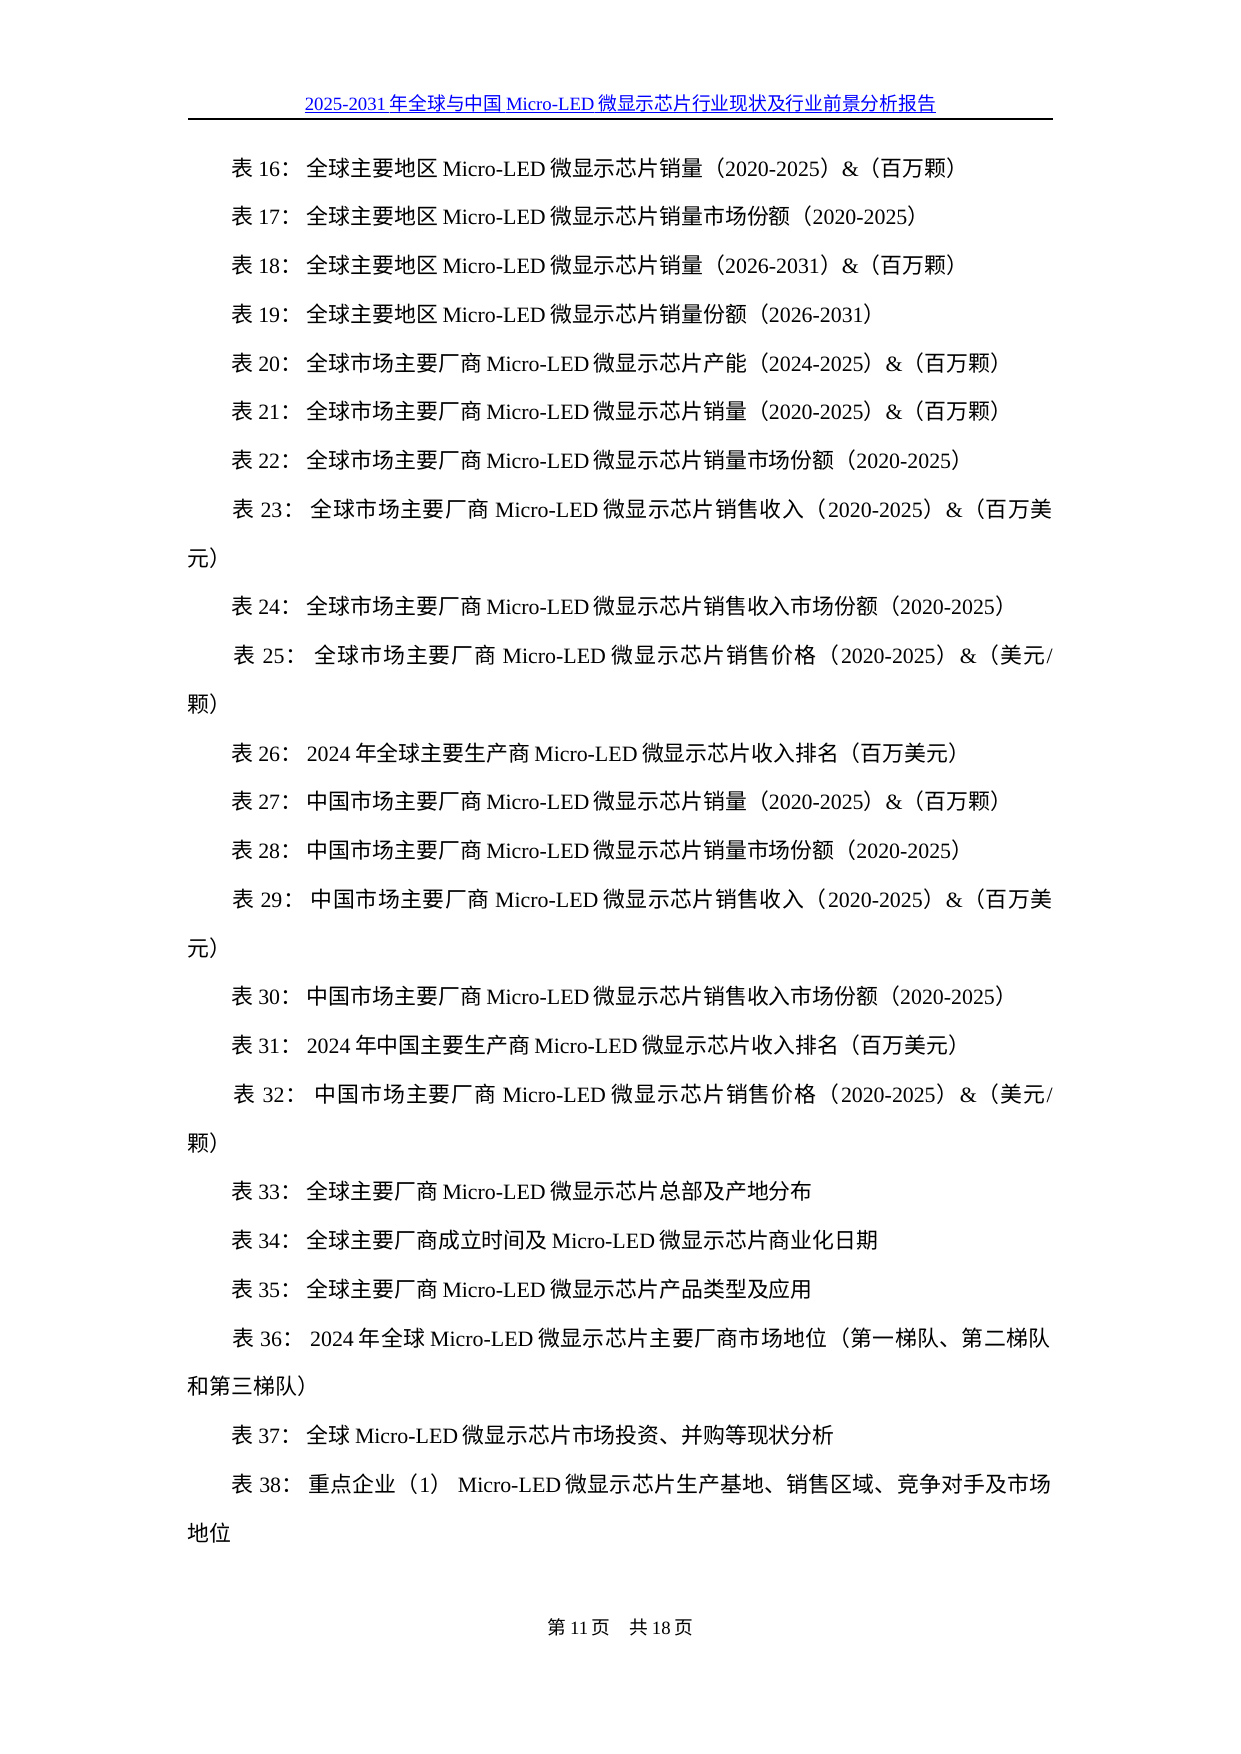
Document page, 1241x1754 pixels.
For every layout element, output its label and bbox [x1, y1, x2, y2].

text [187, 150, 1053, 1548]
